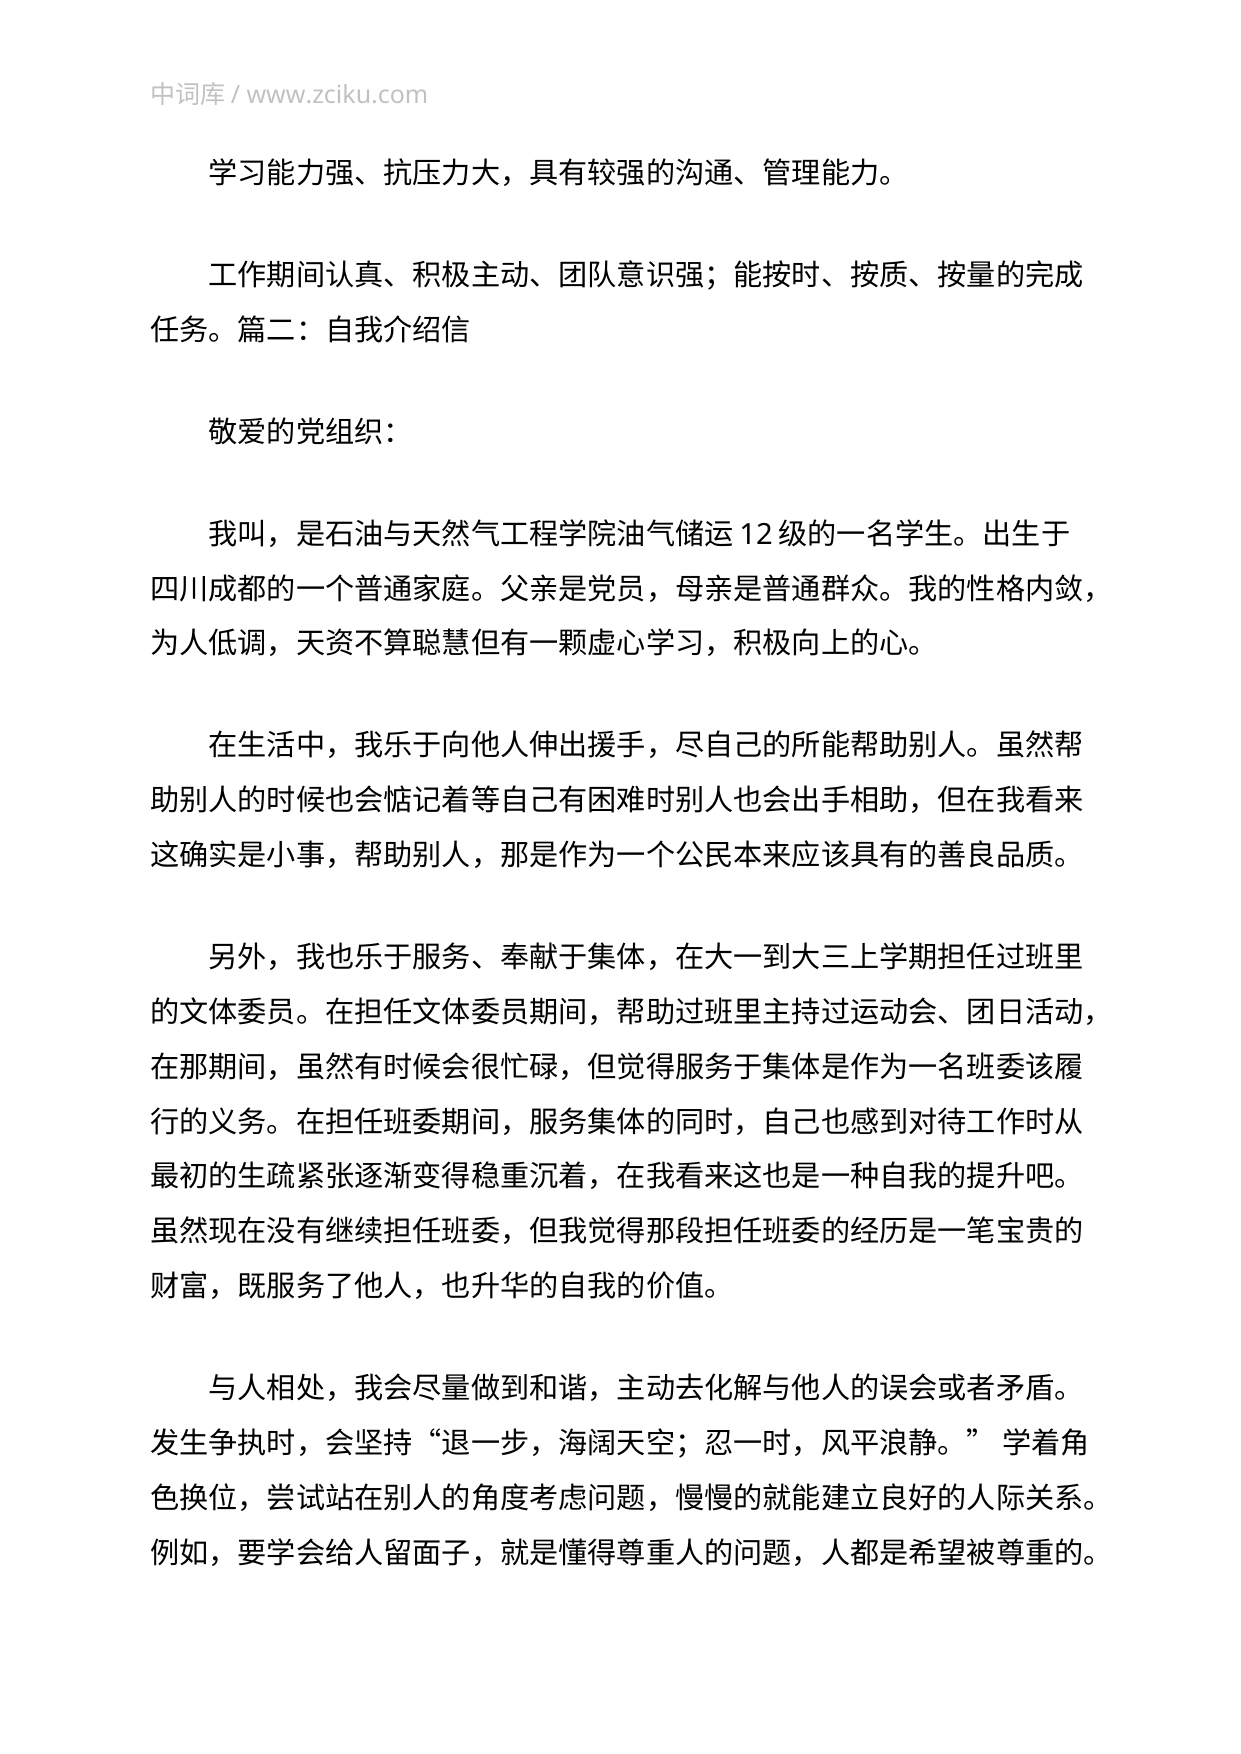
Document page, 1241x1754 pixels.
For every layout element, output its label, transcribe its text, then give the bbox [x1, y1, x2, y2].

text 我叫，是石油与天然气工程学院油气储运12级的一名学生。出生于四川成都的一个普通家庭。父亲是党员，母亲是普通群众。我的性格内敛，为人低调，天资不算聪慧但有一颗虚心学习，积极向上的心。 [150, 510, 1090, 662]
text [150, 1364, 1090, 1572]
text 工作期间认真、积极主动、团队意识强；能按时、按质、按量的完成任务。篇二：自我介绍信 [150, 252, 1090, 349]
text 敬爱的党组织： [150, 408, 1090, 451]
text 学习能力强、抗压力大，具有较强的沟通、管理能力。 [150, 150, 1090, 192]
text 在生活中，我乐于向他人伸出援手，尽自己的所能帮助别人。虽然帮助别人的时候也会惦记着等自己有困难时别人也会出手相助，但在我看来这确实是小事，帮助别人，那是作为一个公民本来应该具有的善良品质。 [150, 722, 1090, 874]
text 另外，我也乐于服务、奉献于集体，在大一到大三上学期担任过班里的文体委员。在担任文体委员期间，帮助过班里主持过运动会、团日活动，在那期间，虽然有时候会很忙碌，但觉得服务于集体是作为一名班委该履行的义务。在担任班委期间，服务集体的同时，自己也感到对待工作时从最初的生疏紧张逐渐变得稳重沉着，在我看来这也是一种自我的提升吧。虽然现在没有继续担任班委，但我觉得那段担任班委的经历是一笔宝贵的财富，既服务了他人，也升华的自我的价值。 [150, 933, 1090, 1305]
